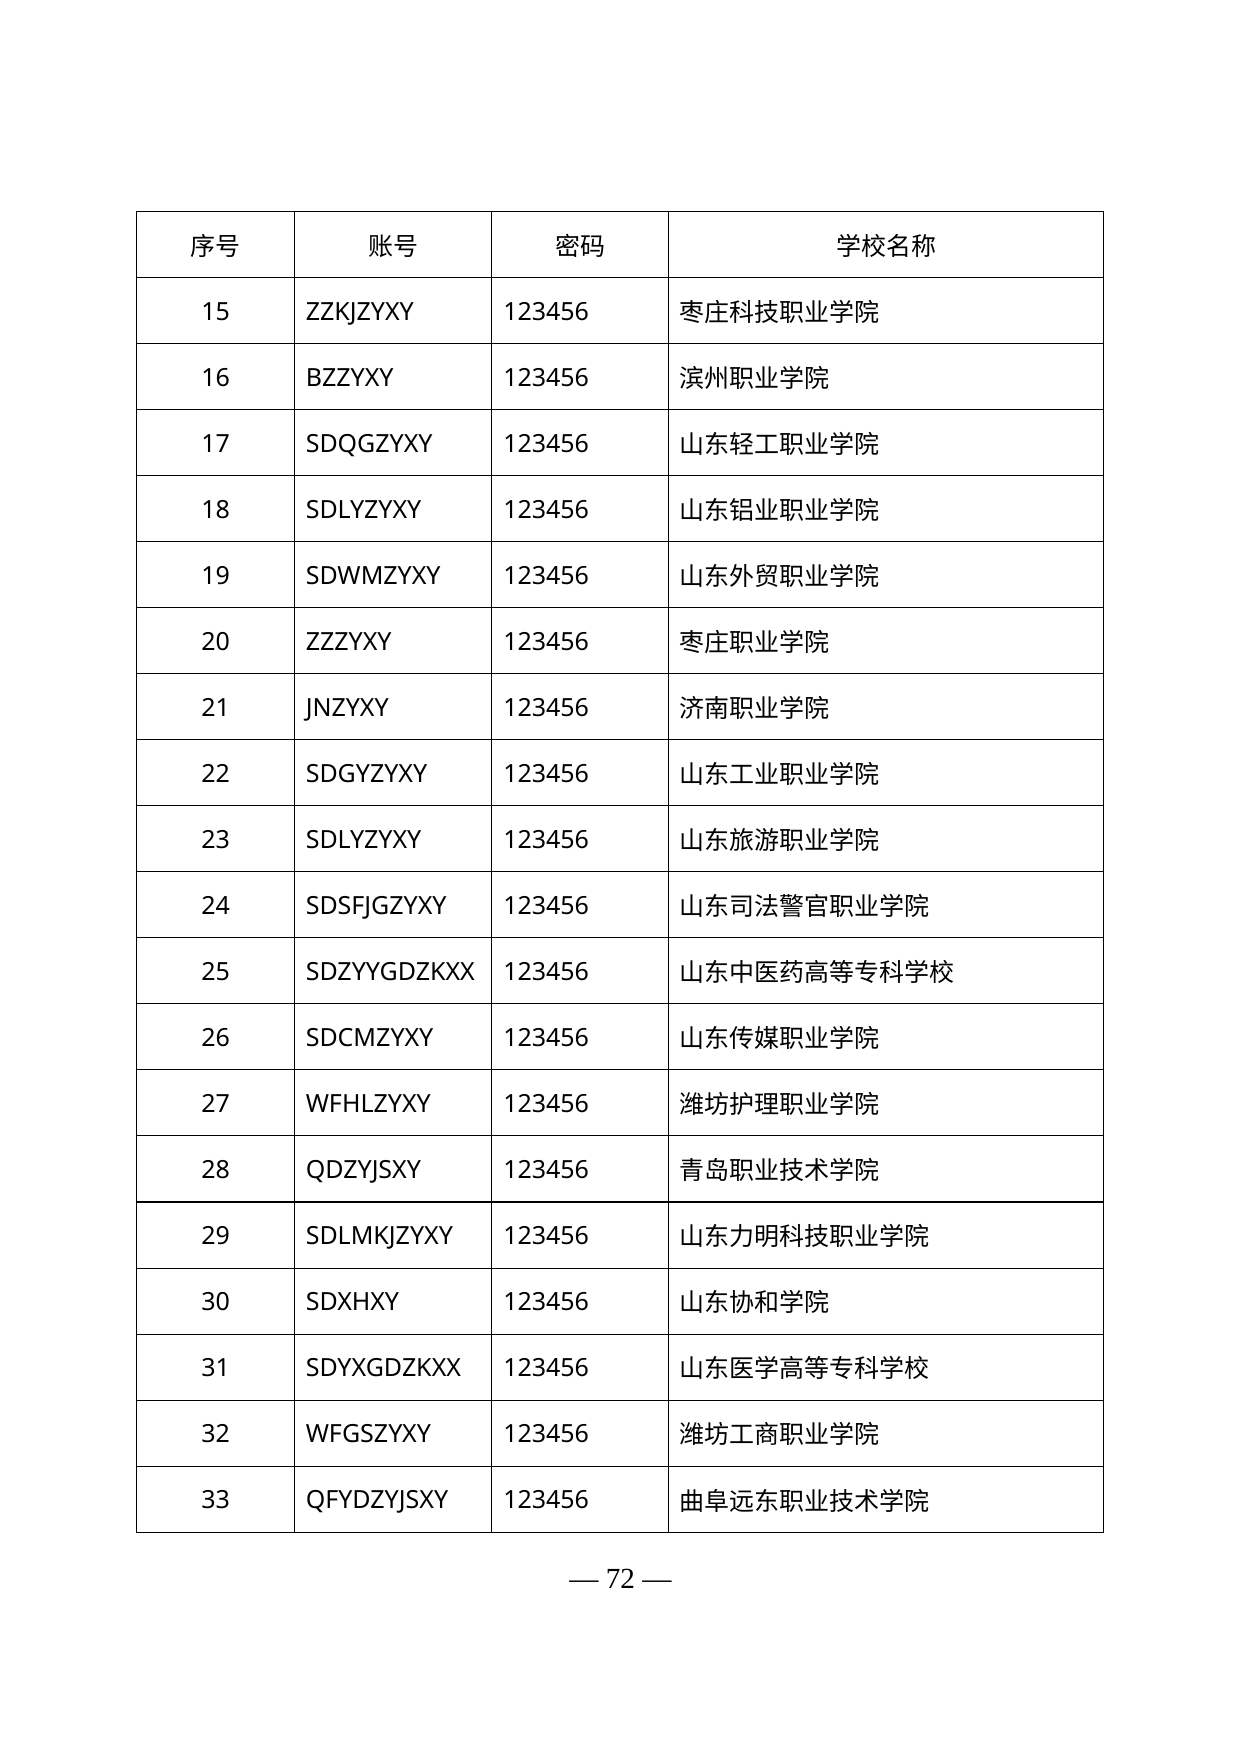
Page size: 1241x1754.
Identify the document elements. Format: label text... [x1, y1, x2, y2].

table_cell 潍坊工商职业学院 [669, 1401, 1103, 1466]
table_cell 山东医学高等专科学校 [669, 1335, 1103, 1399]
table_cell SDGYZYXY [295, 740, 491, 805]
table_cell 枣庄职业学院 [669, 608, 1103, 673]
table_cell 山东旅游职业学院 [669, 806, 1103, 871]
table_cell ZZZYXY [295, 608, 491, 673]
table_cell 山东协和学院 [669, 1269, 1103, 1333]
table_header 账号 [295, 212, 491, 277]
table_cell 15 [137, 278, 294, 343]
table_cell WFHLZYXY [295, 1070, 491, 1135]
table_cell 123456 [492, 938, 668, 1003]
table_cell ZZKJZYXY [295, 278, 491, 343]
table_cell SDLMKJZYXY [295, 1203, 491, 1267]
table_cell 山东外贸职业学院 [669, 542, 1103, 607]
table_cell SDLYZYXY [295, 806, 491, 871]
table_cell 123456 [492, 806, 668, 871]
table_cell 123456 [492, 608, 668, 673]
table_cell 19 [137, 542, 294, 607]
table_cell BZZYXY [295, 344, 491, 409]
table_cell 山东司法警官职业学院 [669, 872, 1103, 937]
table_cell 123456 [492, 674, 668, 739]
table_header 密码 [492, 212, 668, 277]
table_header 学校名称 [669, 212, 1103, 277]
table_cell 济南职业学院 [669, 674, 1103, 739]
table_cell SDZYYGDZKXX [295, 938, 491, 1003]
table_cell SDYXGDZKXX [295, 1335, 491, 1399]
table_cell 29 [137, 1203, 294, 1267]
table_cell 滨州职业学院 [669, 344, 1103, 409]
table_cell 123456 [492, 542, 668, 607]
table_cell 潍坊护理职业学院 [669, 1070, 1103, 1135]
table_cell 123456 [492, 476, 668, 541]
table_cell 123456 [492, 1467, 668, 1532]
table_cell 31 [137, 1335, 294, 1399]
table_cell 21 [137, 674, 294, 739]
table_cell 30 [137, 1269, 294, 1333]
table_cell 24 [137, 872, 294, 937]
table_cell 23 [137, 806, 294, 871]
table_cell 枣庄科技职业学院 [669, 278, 1103, 343]
table_cell 青岛职业技术学院 [669, 1136, 1103, 1201]
table_cell 16 [137, 344, 294, 409]
table_cell 123456 [492, 740, 668, 805]
table_cell 123456 [492, 1004, 668, 1069]
table_cell 25 [137, 938, 294, 1003]
table_cell WFGSZYXY [295, 1401, 491, 1466]
table_cell 123456 [492, 410, 668, 475]
table_cell 28 [137, 1136, 294, 1201]
table_cell SDCMZYXY [295, 1004, 491, 1069]
table_cell 17 [137, 410, 294, 475]
table_cell JNZYXY [295, 674, 491, 739]
table_cell 山东传媒职业学院 [669, 1004, 1103, 1069]
table_cell 123456 [492, 1070, 668, 1135]
table_cell SDXHXY [295, 1269, 491, 1333]
table_cell 山东铝业职业学院 [669, 476, 1103, 541]
table_cell SDSFJGZYXY [295, 872, 491, 937]
table_cell 123456 [492, 1269, 668, 1333]
table_cell SDLYZYXY [295, 476, 491, 541]
table_cell 123456 [492, 872, 668, 937]
table_cell 山东中医药高等专科学校 [669, 938, 1103, 1003]
table_cell 20 [137, 608, 294, 673]
table_cell 123456 [492, 1335, 668, 1399]
table_cell 22 [137, 740, 294, 805]
table_cell SDQGZYXY [295, 410, 491, 475]
table_cell 123456 [492, 1401, 668, 1466]
table_cell 123456 [492, 1136, 668, 1201]
table_cell QFYDZYJSXY [295, 1467, 491, 1532]
table_cell 27 [137, 1070, 294, 1135]
table_cell 123456 [492, 344, 668, 409]
table_cell 33 [137, 1467, 294, 1532]
table_cell 山东工业职业学院 [669, 740, 1103, 805]
table_cell 山东力明科技职业学院 [669, 1203, 1103, 1267]
table_cell 32 [137, 1401, 294, 1466]
table_cell SDWMZYXY [295, 542, 491, 607]
table_cell 山东轻工职业学院 [669, 410, 1103, 475]
table_cell QDZYJSXY [295, 1136, 491, 1201]
table_cell 26 [137, 1004, 294, 1069]
table_header 序号 [137, 212, 294, 277]
table_cell 123456 [492, 278, 668, 343]
table_cell 曲阜远东职业技术学院 [669, 1467, 1103, 1532]
table_cell 123456 [492, 1203, 668, 1267]
table_cell 18 [137, 476, 294, 541]
